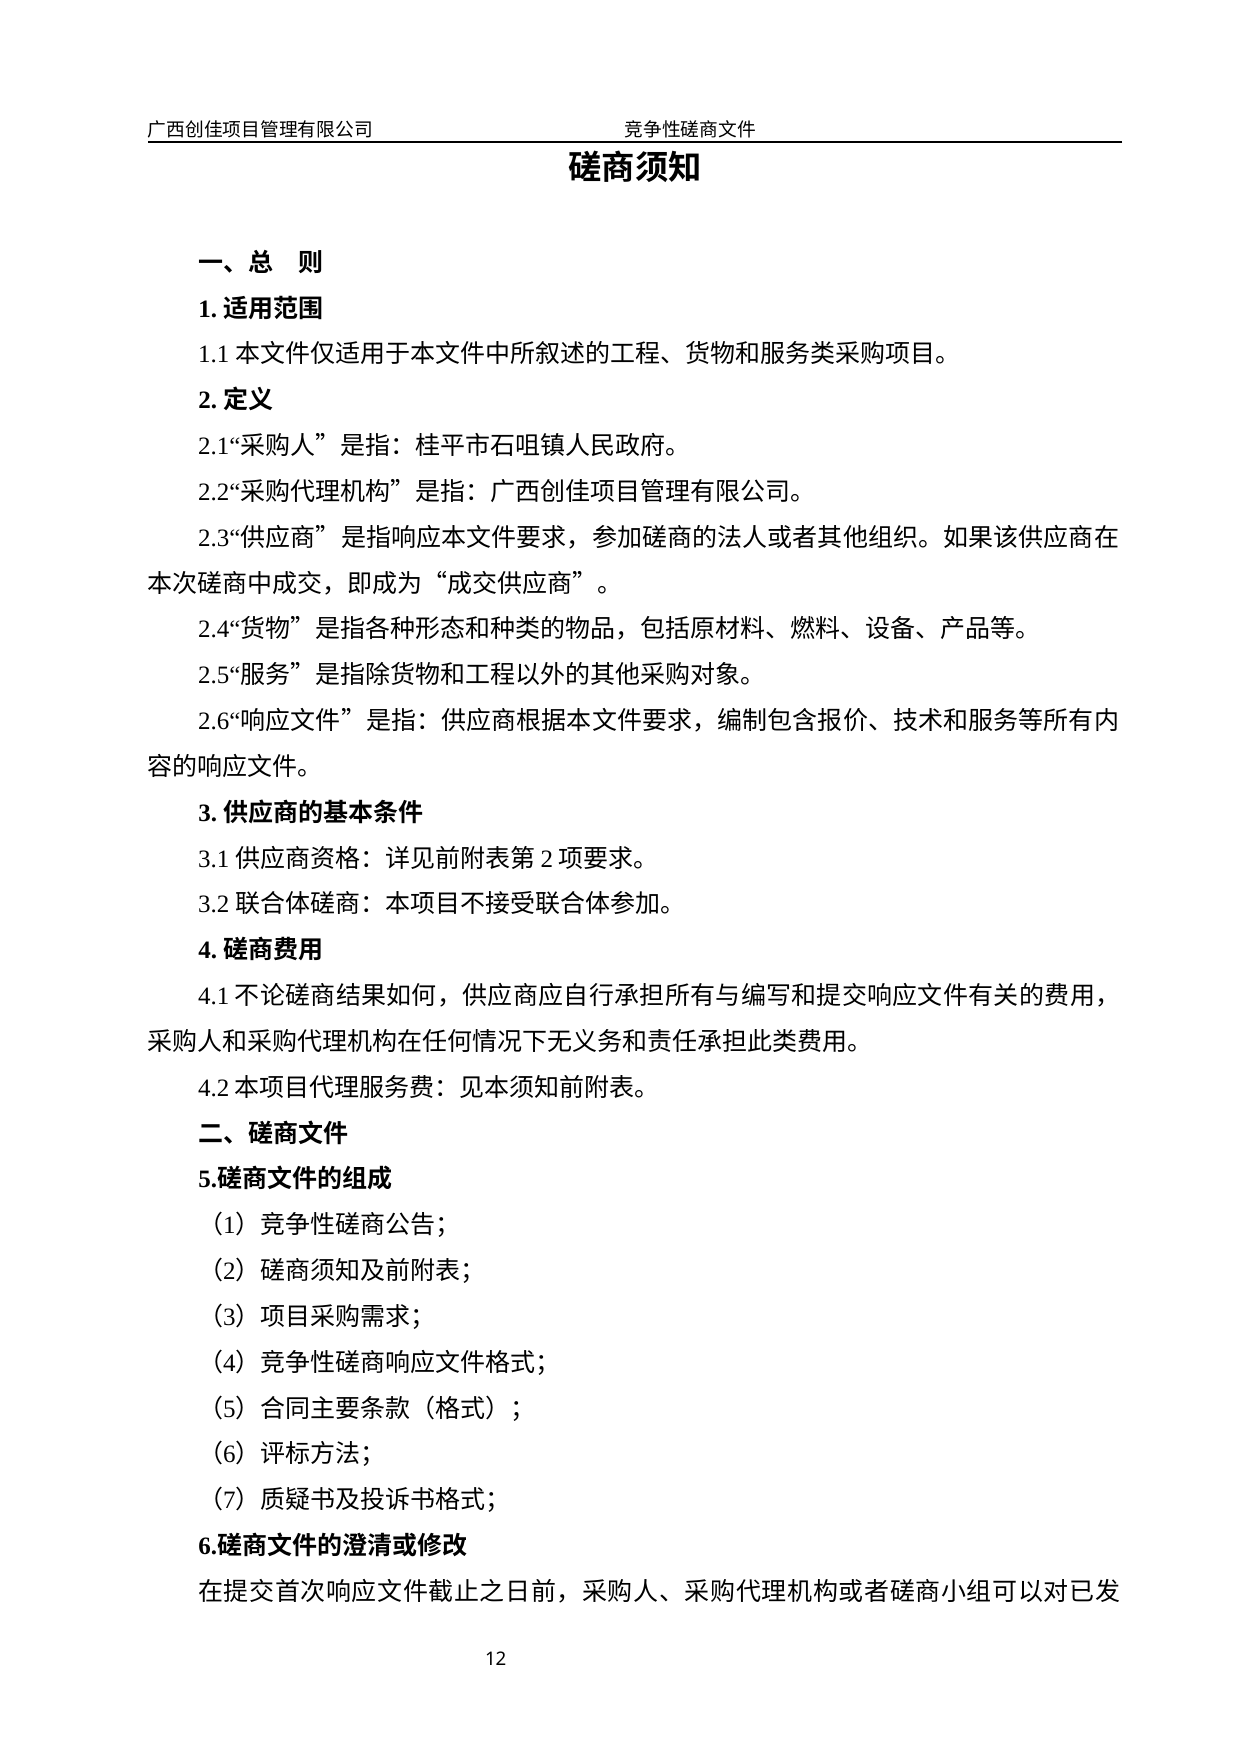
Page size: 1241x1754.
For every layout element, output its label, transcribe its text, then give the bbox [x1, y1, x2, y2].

text 2.4“货物”是指各种形态和种类的物品，包括原材料、燃料、设备、产品等。 [148, 601, 1122, 647]
text 2.1“采购人”是指：桂平市石咀镇人民政府。 [148, 418, 1122, 464]
text 6.磋商文件的澄清或修改 [148, 1518, 1122, 1564]
text 3.1 供应商资格：详见前附表第2项要求。 [148, 830, 1122, 876]
text 2.3“供应商”是指响应本文件要求，参加磋商的法人或者其他组织。如果该供应商在本次磋商中成交，即成为“成交供应商”。 [148, 509, 1122, 601]
text （3）项目采购需求； [148, 1289, 1122, 1334]
text 3. 供应商的基本条件 [148, 784, 1122, 830]
text 磋商须知 [148, 143, 1122, 189]
text 5.磋商文件的组成 [148, 1151, 1122, 1197]
text 2. 定义 [148, 372, 1122, 418]
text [148, 1564, 1122, 1609]
text （1）竞争性磋商公告； [148, 1197, 1122, 1243]
text 2.2“采购代理机构”是指：广西创佳项目管理有限公司。 [148, 464, 1122, 509]
text 4.2本项目代理服务费：见本须知前附表。 [148, 1059, 1122, 1105]
text 二、磋商文件 [148, 1105, 1122, 1151]
text 2.5“服务”是指除货物和工程以外的其他采购对象。 [148, 647, 1122, 693]
text 1.1 本文件仅适用于本文件中所叙述的工程、货物和服务类采购项目。 [148, 326, 1122, 372]
text 一、总 则 [148, 234, 1122, 280]
text （2）磋商须知及前附表； [148, 1243, 1122, 1289]
text （7）质疑书及投诉书格式； [148, 1472, 1122, 1518]
text （4）竞争性磋商响应文件格式； [148, 1334, 1122, 1380]
text 4.1不论磋商结果如何，供应商应自行承担所有与编写和提交响应文件有关的费用，采购人和采购代理机构在任何情况下无义务和责任承担此类费用。 [148, 968, 1122, 1059]
text 2.6“响应文件”是指：供应商根据本文件要求，编制包含报价、技术和服务等所有内容的响应文件。 [148, 693, 1122, 784]
text （6）评标方法； [148, 1426, 1122, 1472]
text 4. 磋商费用 [148, 922, 1122, 968]
text 1. 适用范围 [148, 280, 1122, 326]
text （5）合同主要条款（格式）； [148, 1380, 1122, 1426]
text 3.2 联合体磋商：本项目不接受联合体参加。 [148, 876, 1122, 922]
